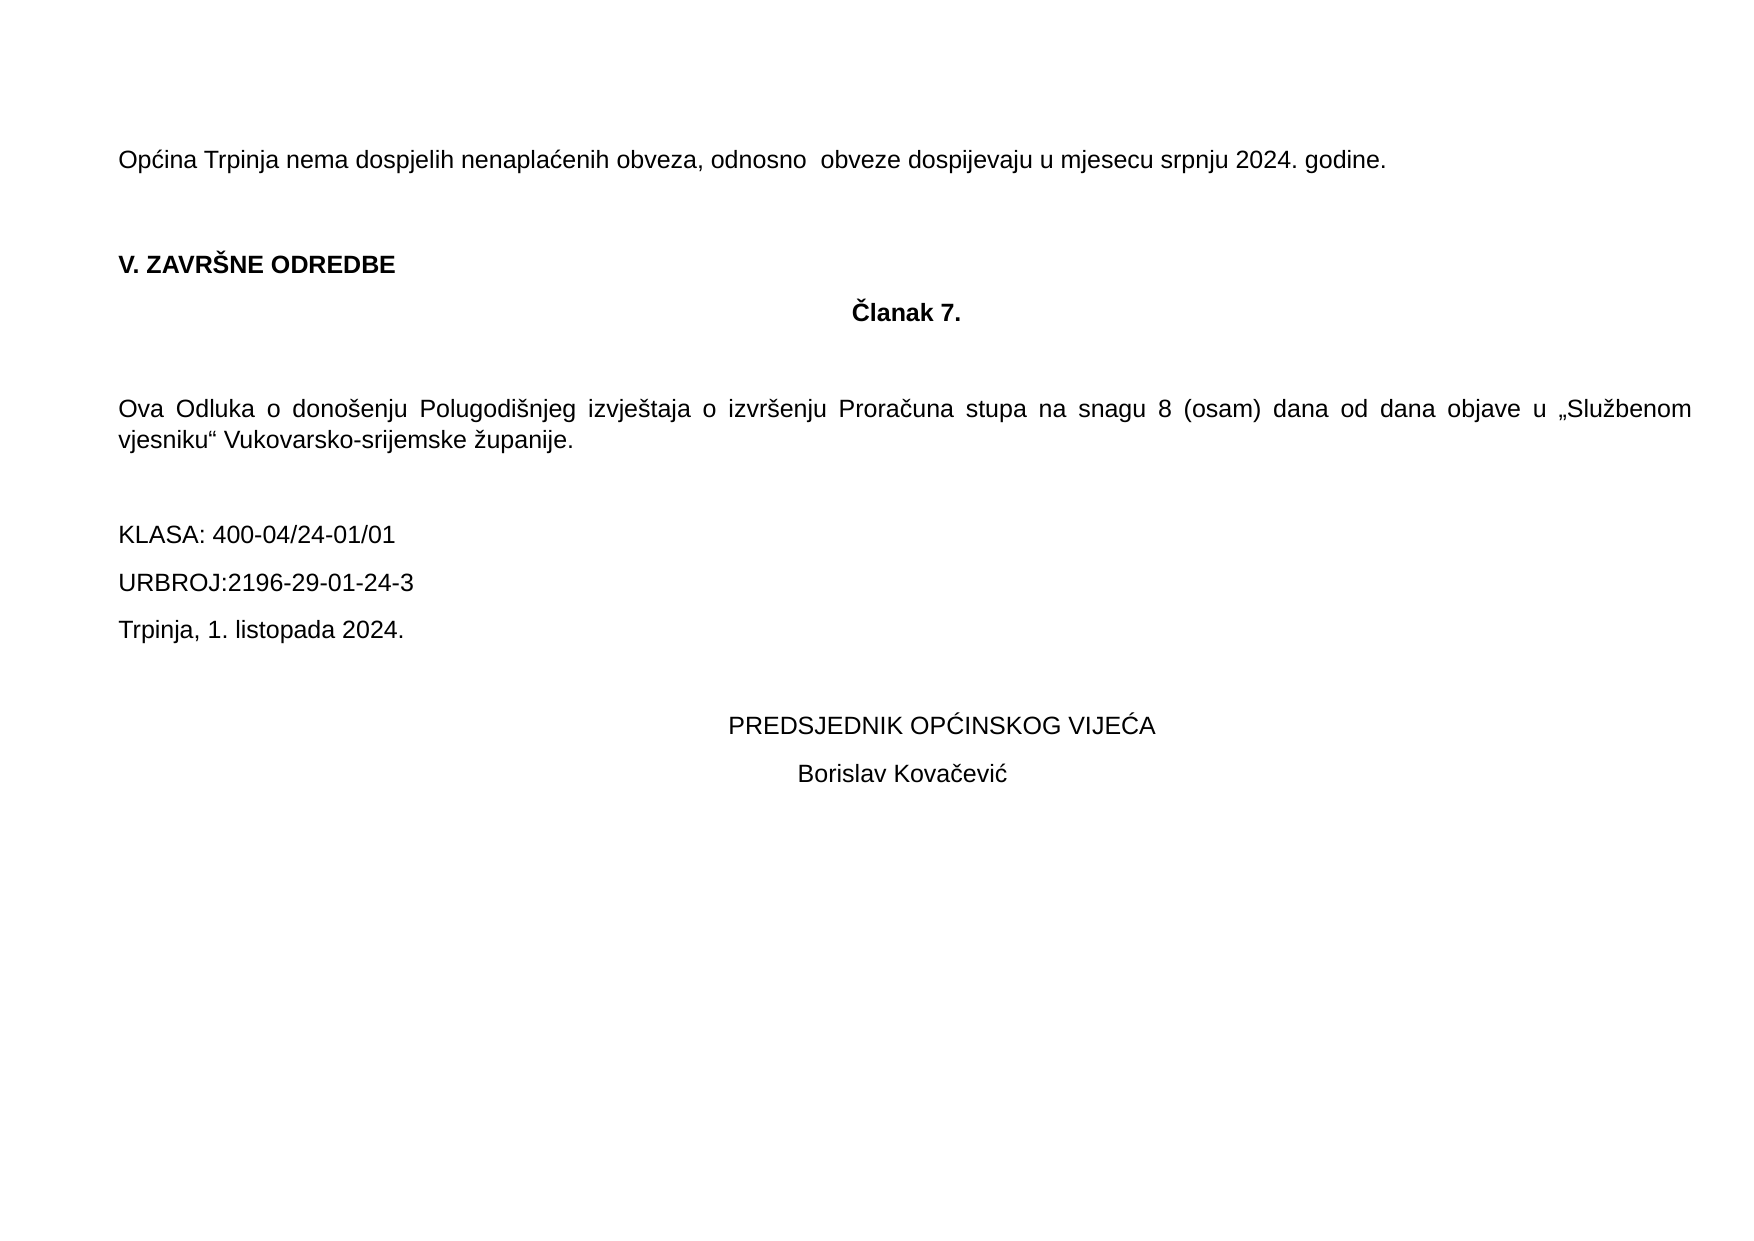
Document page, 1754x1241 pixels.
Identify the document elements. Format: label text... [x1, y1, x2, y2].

text V. ZAVRŠNE ODREDBE [118, 250, 1695, 279]
text Borislav Kovačević [118, 758, 1695, 787]
text Članak 7. [118, 298, 1695, 327]
text PREDSJEDNIK OPĆINSKOG VIJEĆA [118, 711, 1695, 739]
text KLASA: 400-04/24-01/01 [118, 520, 1695, 549]
text URBROJ:2196-29-01-24-3 [118, 568, 1695, 596]
text Ova Odluka o donošenju Polugodišnjeg izvještaja o izvršenju Proračuna stupa na snagu 8 (osam) dana od dana objave u „Službenom vjesniku“ Vukovarsko-srijemske županije. [118, 393, 1695, 453]
text Općina Trpinja nema dospjelih nenaplaćenih obveza, odnosno obveze dospijevaju u mjesecu srpnju 2024. godine. [118, 145, 1695, 174]
text Trpinja, 1. listopada 2024. [118, 615, 1695, 644]
